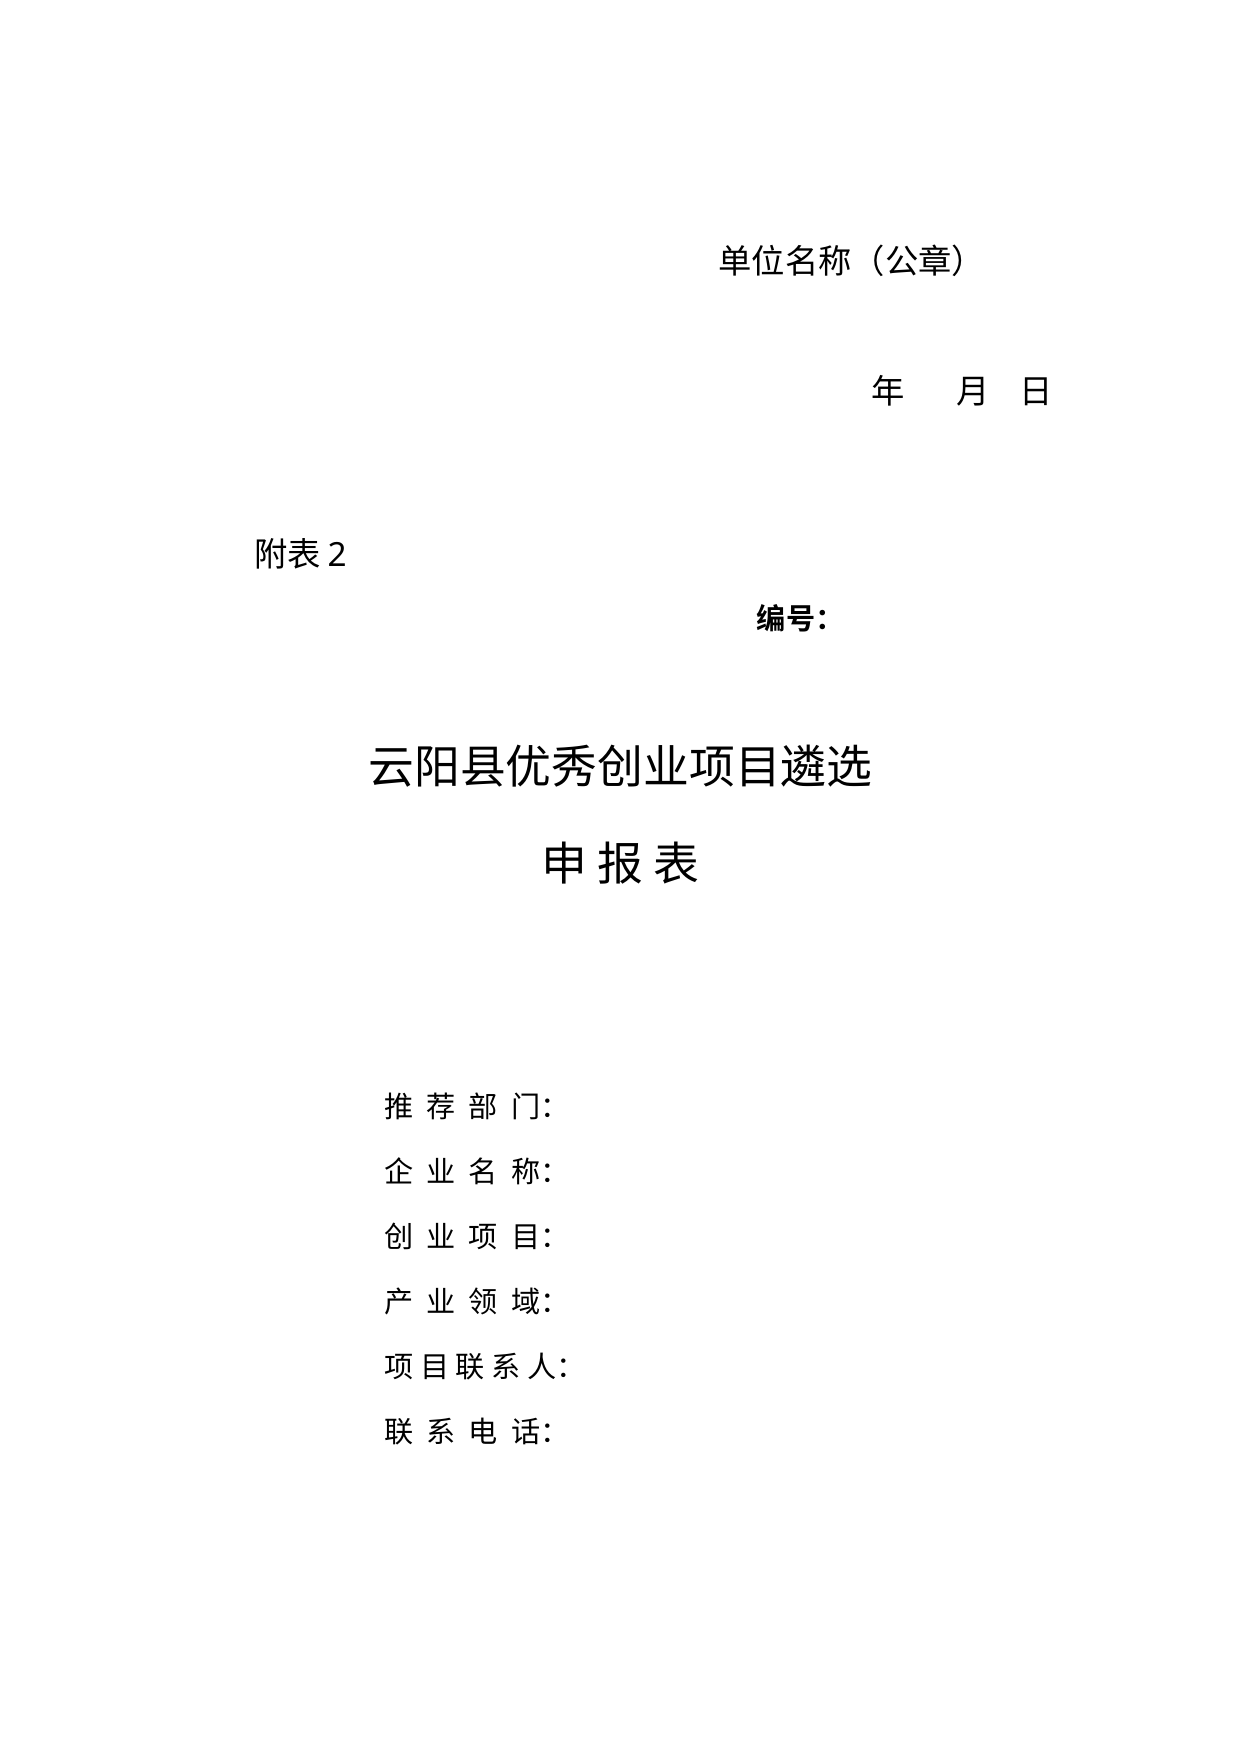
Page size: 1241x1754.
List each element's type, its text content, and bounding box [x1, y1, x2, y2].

text 项 目 联 系 人： [187, 1332, 1053, 1397]
text 附表2 [187, 519, 1053, 584]
text 企 业 名 称： [187, 1137, 1053, 1202]
text 单位名称（公章） [187, 227, 985, 292]
text 推 荐 部 门： [187, 1072, 1053, 1137]
text 云阳县优秀创业项目遴选 [187, 714, 1053, 812]
text 联 系 电 话： [187, 1397, 1053, 1462]
text 申 报 表 [187, 812, 1053, 909]
text 产 业 领 域： [187, 1267, 1053, 1332]
text 年 月 日 [187, 357, 1053, 422]
text 创 业 项 目： [187, 1202, 1053, 1267]
text 编号： [187, 584, 1053, 649]
